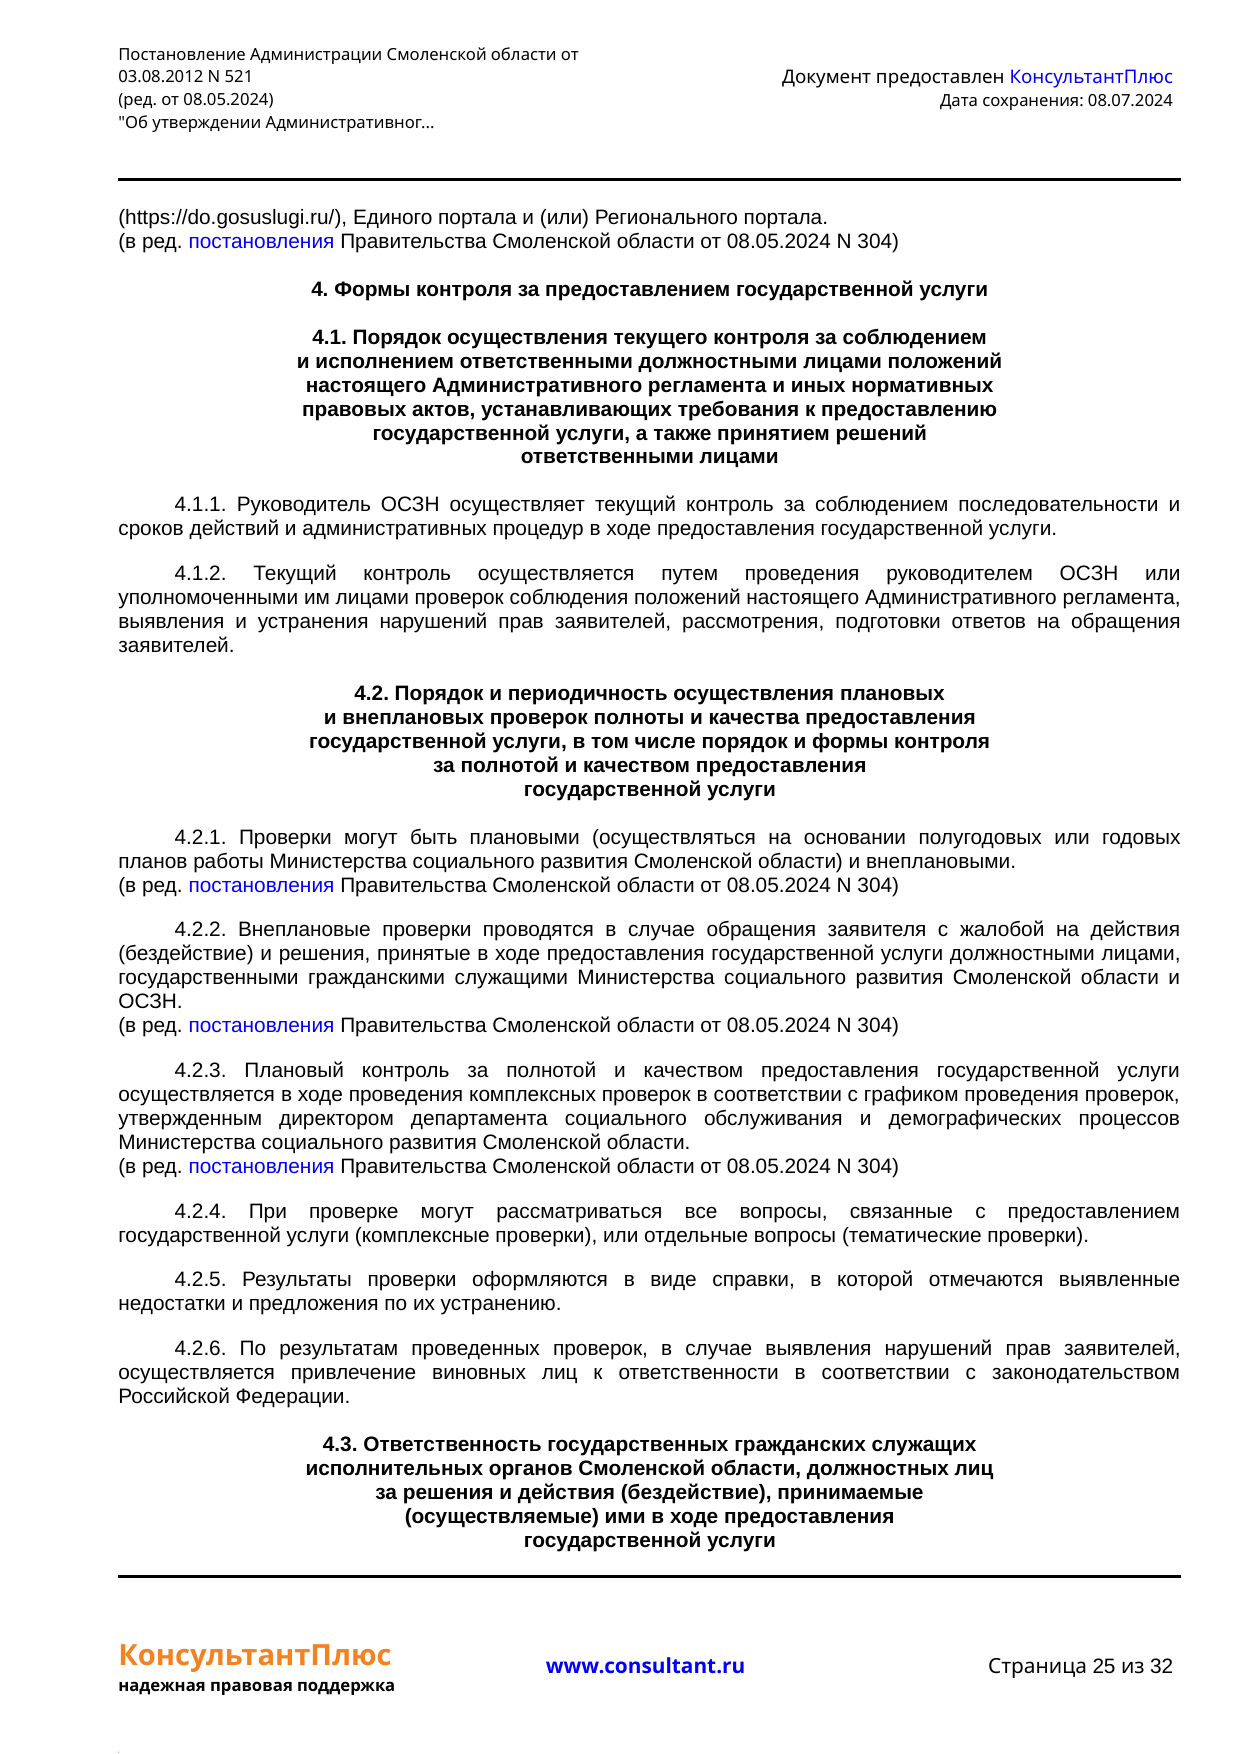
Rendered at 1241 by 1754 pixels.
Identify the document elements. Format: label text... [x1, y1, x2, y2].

text 4.2.6. По результатам проведенных проверок, в случае выявления нарушений прав заявителей, осуществляется привлечение виновных лиц к ответственности в соответствии с законодательством Российской Федерации. [118, 1336, 1181, 1408]
title и внеплановых проверок полноты и качества предоставления [118, 705, 1181, 729]
title 4.2. Порядок и периодичность осуществления плановых [118, 681, 1181, 705]
text (в ред. постановления Правительства Смоленской области от 08.05.2024 N 304) [118, 1013, 1181, 1037]
title и исполнением ответственными должностными лицами положений [118, 348, 1181, 372]
text 4.2.3. Плановый контроль за полнотой и качеством предоставления государственной услуги осуществляется в ходе проведения комплексных проверок в соответствии с графиком проведения проверок, утвержденным директором департамента социального обслуживания и демографических процессов Министерства социального развития Смоленской области. [118, 1058, 1181, 1154]
title государственной услуги [118, 1528, 1181, 1552]
text (в ред. постановления Правительства Смоленской области от 08.05.2024 N 304) [118, 872, 1181, 896]
text 4.2.5. Результаты проверки оформляются в виде справки, в которой отмечаются выявленные недостатки и предложения по их устранению. [118, 1267, 1181, 1315]
title 4. Формы контроля за предоставлением государственной услуги [118, 277, 1181, 301]
text (в ред. постановления Правительства Смоленской области от 08.05.2024 N 304) [118, 229, 1181, 253]
text 4.2.2. Внеплановые проверки проводятся в случае обращения заявителя с жалобой на действия (бездействие) и решения, принятые в ходе предоставления государственной услуги должностными лицами, государственными гражданскими служащими Министерства социального развития Смоленской области и ОСЗН. [118, 917, 1181, 1013]
text 4.1.1. Руководитель ОСЗН осуществляет текущий контроль за соблюдением последовательности и сроков действий и административных процедур в ходе предоставления государственной услуги. [118, 492, 1181, 540]
title государственной услуги, а также принятием решений [118, 420, 1181, 444]
title правовых актов, устанавливающих требования к предоставлению [118, 396, 1181, 420]
title государственной услуги, в том числе порядок и формы контроля [118, 729, 1181, 753]
title 4.1. Порядок осуществления текущего контроля за соблюдением [118, 324, 1181, 348]
title за решения и действия (бездействие), принимаемые [118, 1480, 1181, 1504]
title настоящего Административного регламента и иных нормативных [118, 372, 1181, 396]
title (осуществляемые) ими в ходе предоставления [118, 1504, 1181, 1528]
title за полнотой и качеством предоставления [118, 753, 1181, 777]
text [118, 205, 1181, 229]
title ответственными лицами [118, 444, 1181, 468]
title 4.3. Ответственность государственных гражданских служащих [118, 1432, 1181, 1456]
text (в ред. постановления Правительства Смоленской области от 08.05.2024 N 304) [118, 1154, 1181, 1178]
title исполнительных органов Смоленской области, должностных лиц [118, 1456, 1181, 1480]
text 4.2.4. При проверке могут рассматриваться все вопросы, связанные с предоставлением государственной услуги (комплексные проверки), или отдельные вопросы (тематические проверки). [118, 1198, 1181, 1246]
text 4.1.2. Текущий контроль осуществляется путем проведения руководителем ОСЗН или уполномоченными им лицами проверок соблюдения положений настоящего Административного регламента, выявления и устранения нарушений прав заявителей, рассмотрения, подготовки ответов на обращения заявителей. [118, 561, 1181, 657]
title государственной услуги [118, 777, 1181, 801]
text 4.2.1. Проверки могут быть плановыми (осуществляться на основании полугодовых или годовых планов работы Министерства социального развития Смоленской области) и внеплановыми. [118, 824, 1181, 872]
